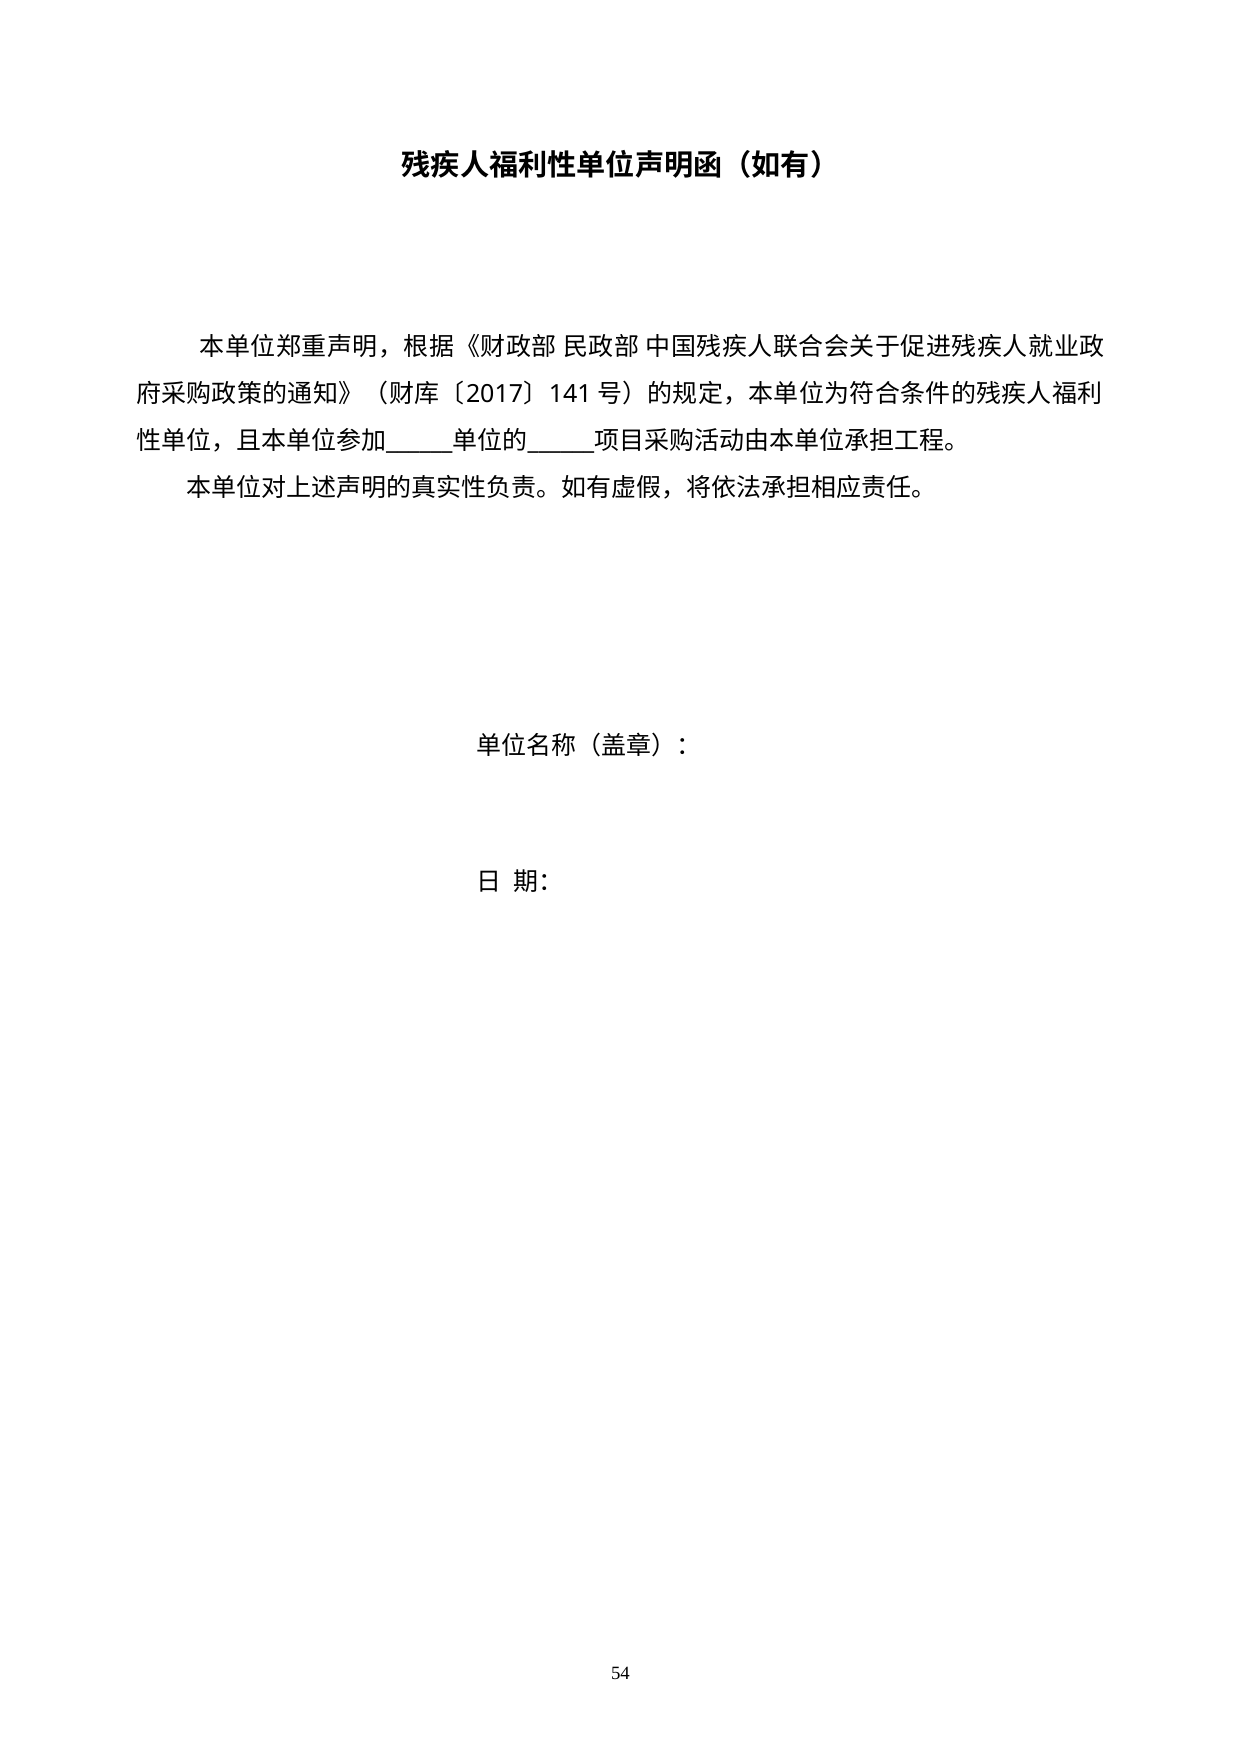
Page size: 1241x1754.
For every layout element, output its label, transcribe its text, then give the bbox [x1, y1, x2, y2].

text 本单位对上述声明的真实性负责。如有虚假，将依法承担相应责任。 [136, 467, 1104, 503]
text 残疾人福利性单位声明函（如有） [136, 142, 1104, 184]
text 本单位郑重声明，根据《财政部 民政部 中国残疾人联合会关于促进残疾人就业政府采购政策的通知》（财库〔2017〕141号）的规定，本单位为符合条件的残疾人福利性单位，且本单位参加______单位的______项目采购活动由本单位承担工程。 [136, 326, 1104, 456]
text 单位名称（盖章）： [136, 725, 1104, 762]
text 日 期： [136, 861, 1104, 897]
